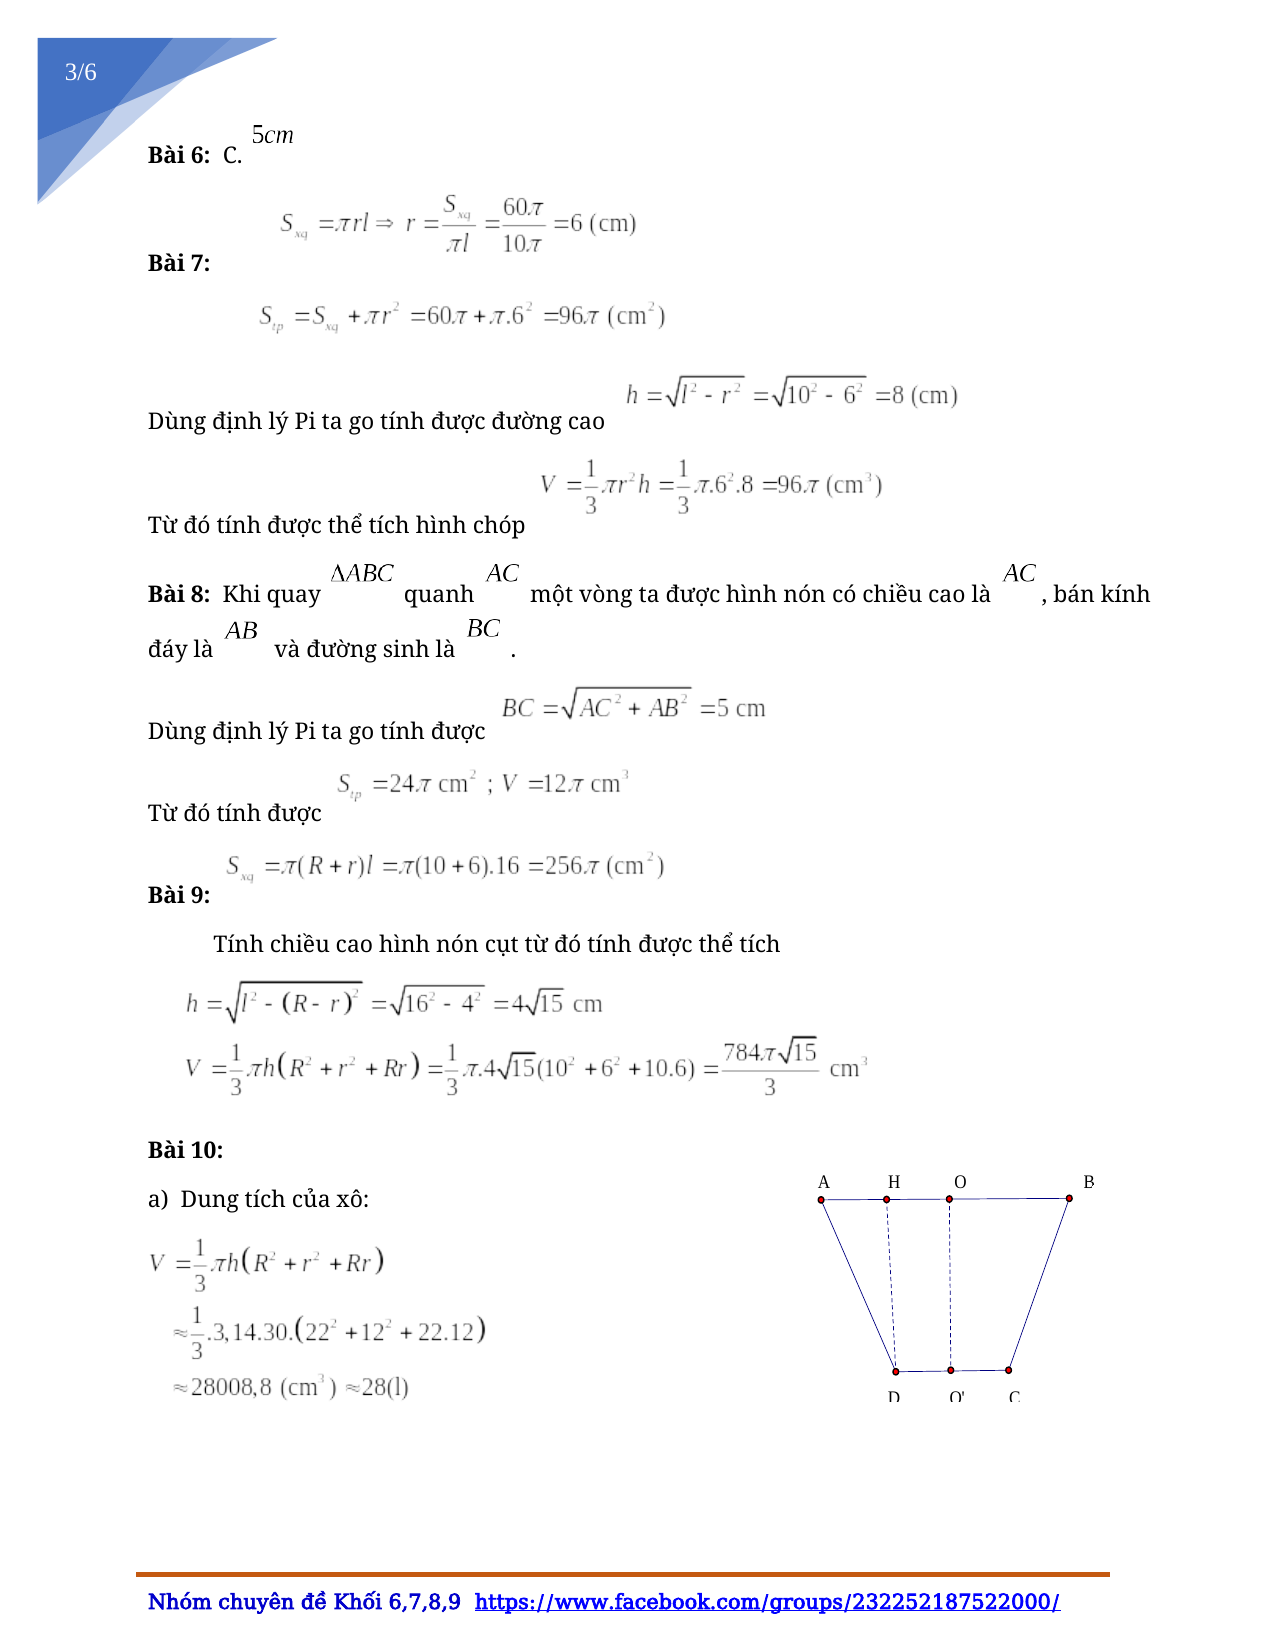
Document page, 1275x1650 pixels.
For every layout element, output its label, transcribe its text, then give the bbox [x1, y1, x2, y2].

text Bài 7: [148, 188, 1181, 278]
text Dùng định lý Pi ta go tính được [148, 682, 1181, 746]
text Bài 9: [148, 846, 1181, 910]
text Từ đó tính được [148, 764, 1181, 828]
text Bài 6: C. [148, 118, 1181, 170]
text Tính chiều cao hình nón cụt từ đó tính được thể tích [148, 928, 1181, 959]
text Dùng định lý Pi ta go tính được đường cao [148, 371, 1181, 436]
text a) Dung tích của xô: [148, 1183, 1181, 1214]
text Từ đó tính được thể tích hình chóp [148, 454, 1181, 540]
text Bài 8: Khi quay quanh một vòng ta được hình nón có chiều cao là , bán kính đáy là và đường sinh là . [148, 558, 1181, 664]
text Bài 10: [148, 1134, 1181, 1165]
picture [37, 37, 279, 206]
